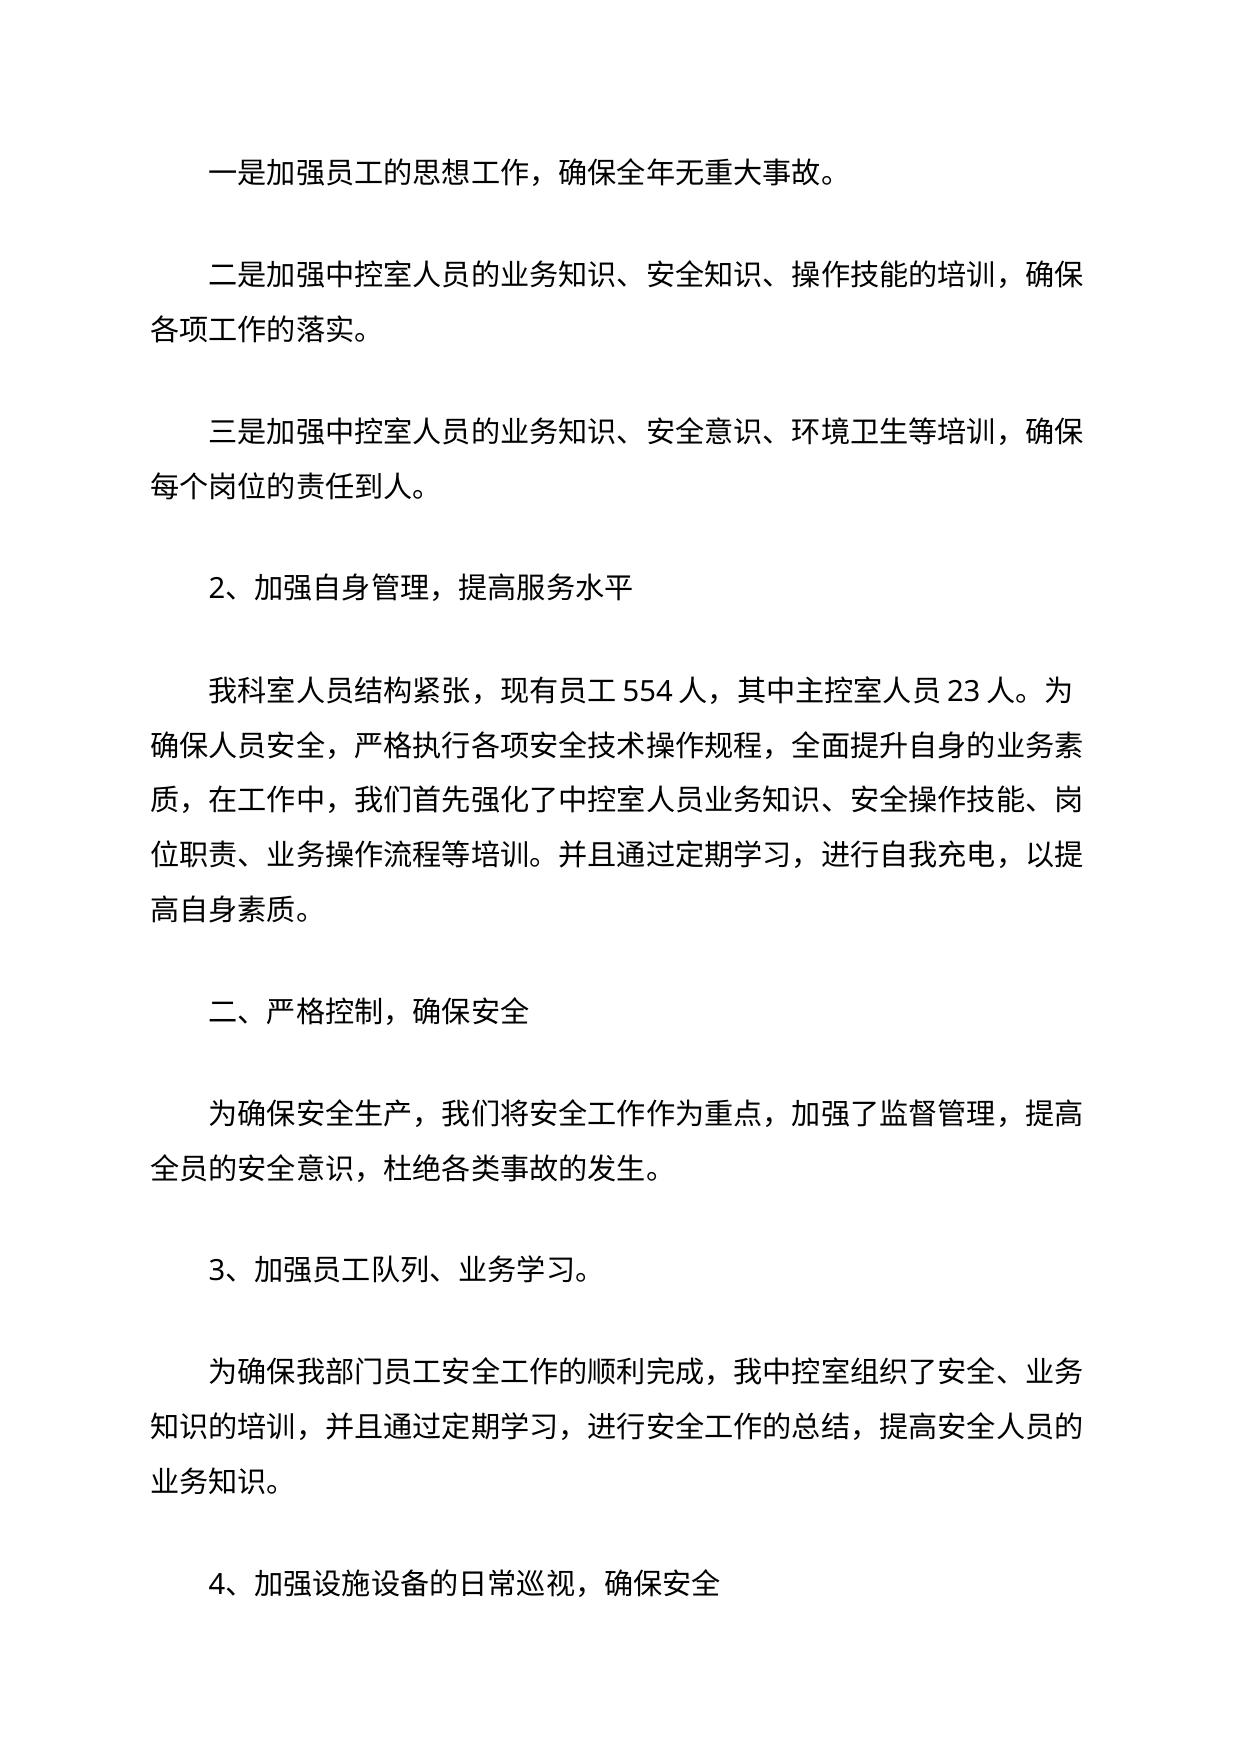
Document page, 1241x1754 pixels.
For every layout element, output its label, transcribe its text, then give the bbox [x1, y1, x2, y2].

text 一是加强员工的思想工作，确保全年无重大事故。 [150, 150, 1090, 192]
text 3、加强员工队列、业务学习。 [150, 1247, 1090, 1289]
text 2、加强自身管理，提高服务水平 [150, 565, 1090, 607]
text 为确保安全生产，我们将安全工作作为重点，加强了监督管理，提高全员的安全意识，杜绝各类事故的发生。 [150, 1090, 1090, 1187]
text 为确保我部门员工安全工作的顺利完成，我中控室组织了安全、业务知识的培训，并且通过定期学习，进行安全工作的总结，提高安全人员的业务知识。 [150, 1349, 1090, 1501]
text 二是加强中控室人员的业务知识、安全知识、操作技能的培训，确保各项工作的落实。 [150, 252, 1090, 349]
text 三是加强中控室人员的业务知识、安全意识、环境卫生等培训，确保每个岗位的责任到人。 [150, 408, 1090, 506]
text 二、严格控制，确保安全 [150, 988, 1090, 1031]
text 我科室人员结构紧张，现有员工554人，其中主控室人员23人。为确保人员安全，严格执行各项安全技术操作规程，全面提升自身的业务素质，在工作中，我们首先强化了中控室人员业务知识、安全操作技能、岗位职责、业务操作流程等培训。并且通过定期学习，进行自我充电，以提高自身素质。 [150, 667, 1090, 929]
text 4、加强设施设备的日常巡视，确保安全 [150, 1561, 1090, 1603]
